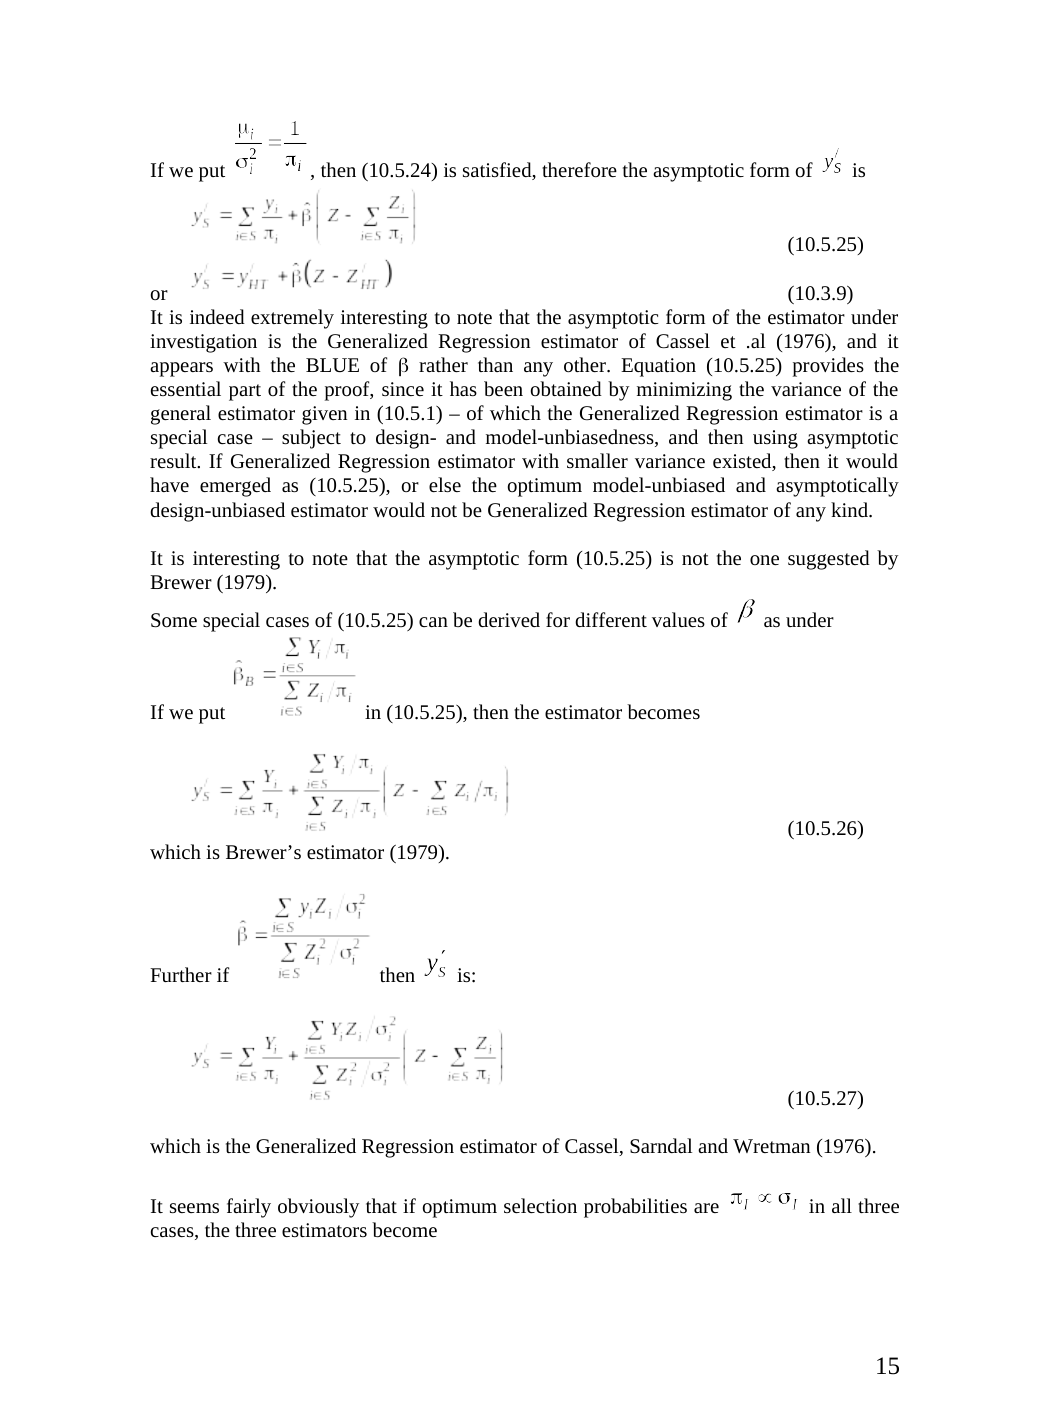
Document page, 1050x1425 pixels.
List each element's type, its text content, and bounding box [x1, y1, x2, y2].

text Further if then is: [150, 888, 900, 987]
text If we put in (10.5.25), then the estimator becomes [150, 632, 900, 724]
text Some special cases of (10.5.25) can be derived for different values of as under [150, 594, 900, 632]
text If we put , then (10.5.24) is satisfied, therefore the asymptotic form of is [150, 112, 900, 182]
text It seems fairly obviously that if optimum selection probabilities are in all three cases, the three estimators become [150, 1182, 900, 1242]
text which is the Generalized Regression estimator of , Sarndal and Wretman (1976). [150, 1134, 900, 1158]
text which is Brewer’s estimator (1979). [150, 840, 900, 864]
text (10.5.27) [150, 1011, 900, 1109]
text or (10.3.9) [150, 256, 900, 305]
text It is interesting to note that the asymptotic form (10.5.25) is not the one suggested by Brewer (1979). [150, 546, 900, 594]
text (10.5.25) [150, 182, 900, 256]
text (10.5.26) [150, 748, 900, 840]
text It is indeed extremely interesting to note that the asymptotic form of the estimator under investigation is the Generalized Regression estimator of et .al (1976), and it appears with the BLUE of rather than any other. Equation (10.5.25) provides the essential part of the proof, since it has been obtained by minimizing the variance of the general estimator given in (10.5.1) – of which the Generalized Regression estimator is a special case – subject to design- and model-unbiasedness, and then using asymptotic result. If Generalized Regression estimator with smaller variance existed, then it would have emerged as (10.5.25), or else the optimum model-unbiased and asymptotically design-unbiased estimator would not be Generalized Regression estimator of any kind. [150, 305, 900, 522]
